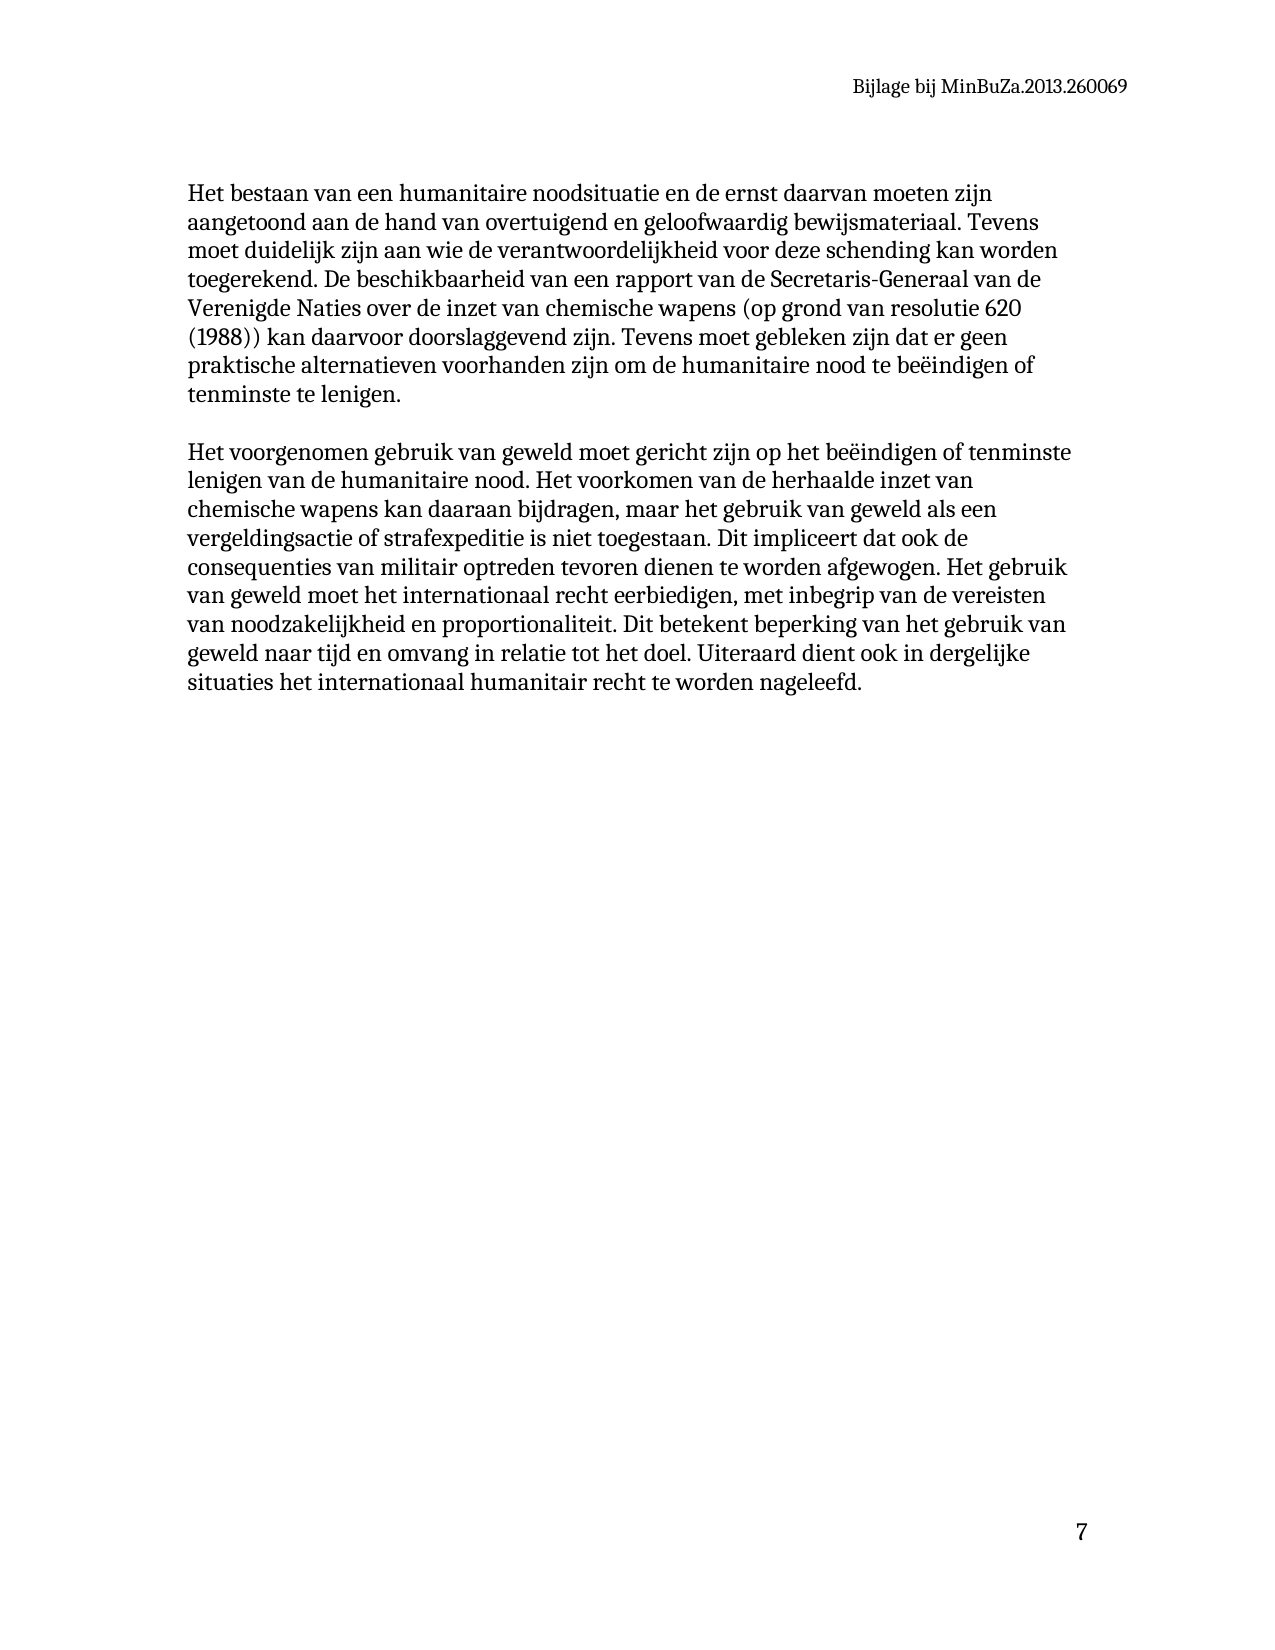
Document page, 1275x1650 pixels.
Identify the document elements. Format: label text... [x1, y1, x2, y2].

text Het bestaan van een humanitaire noodsituatie en de ernst daarvan moeten zijn aangetoond aan de hand van overtuigend en geloofwaardig bewijsmateriaal. Tevens moet duidelijk zijn aan wie de verantwoordelijkheid voor deze schending kan worden toegerekend. De beschikbaarheid van een rapport van de Secretaris-Generaal van de Verenigde Naties over de inzet van chemische wapens (op grond van resolutie 620 (1988)) kan daarvoor doorslaggevend zijn. Tevens moet gebleken zijn dat er geen praktische alternatieven voorhanden zijn om de humanitaire nood te beëindigen of tenminste te lenigen. [187, 179, 1087, 409]
text Het voorgenomen gebruik van geweld moet gericht zijn op het beëindigen of tenminste lenigen van de humanitaire nood. Het voorkomen van de herhaalde inzet van chemische wapens kan daaraan bijdragen, maar het gebruik van geweld als een vergeldingsactie of strafexpeditie is niet toegestaan. Dit impliceert dat ook de consequenties van militair optreden tevoren dienen te worden afgewogen. Het gebruik van geweld moet het internationaal recht eerbiedigen, met inbegrip van de vereisten van noodzakelijkheid en proportionaliteit. Dit betekent beperking van het gebruik van geweld naar tijd en omvang in relatie tot het doel. Uiteraard dient ook in dergelijke situaties het internationaal humanitair recht te worden nageleefd. [187, 437, 1087, 696]
